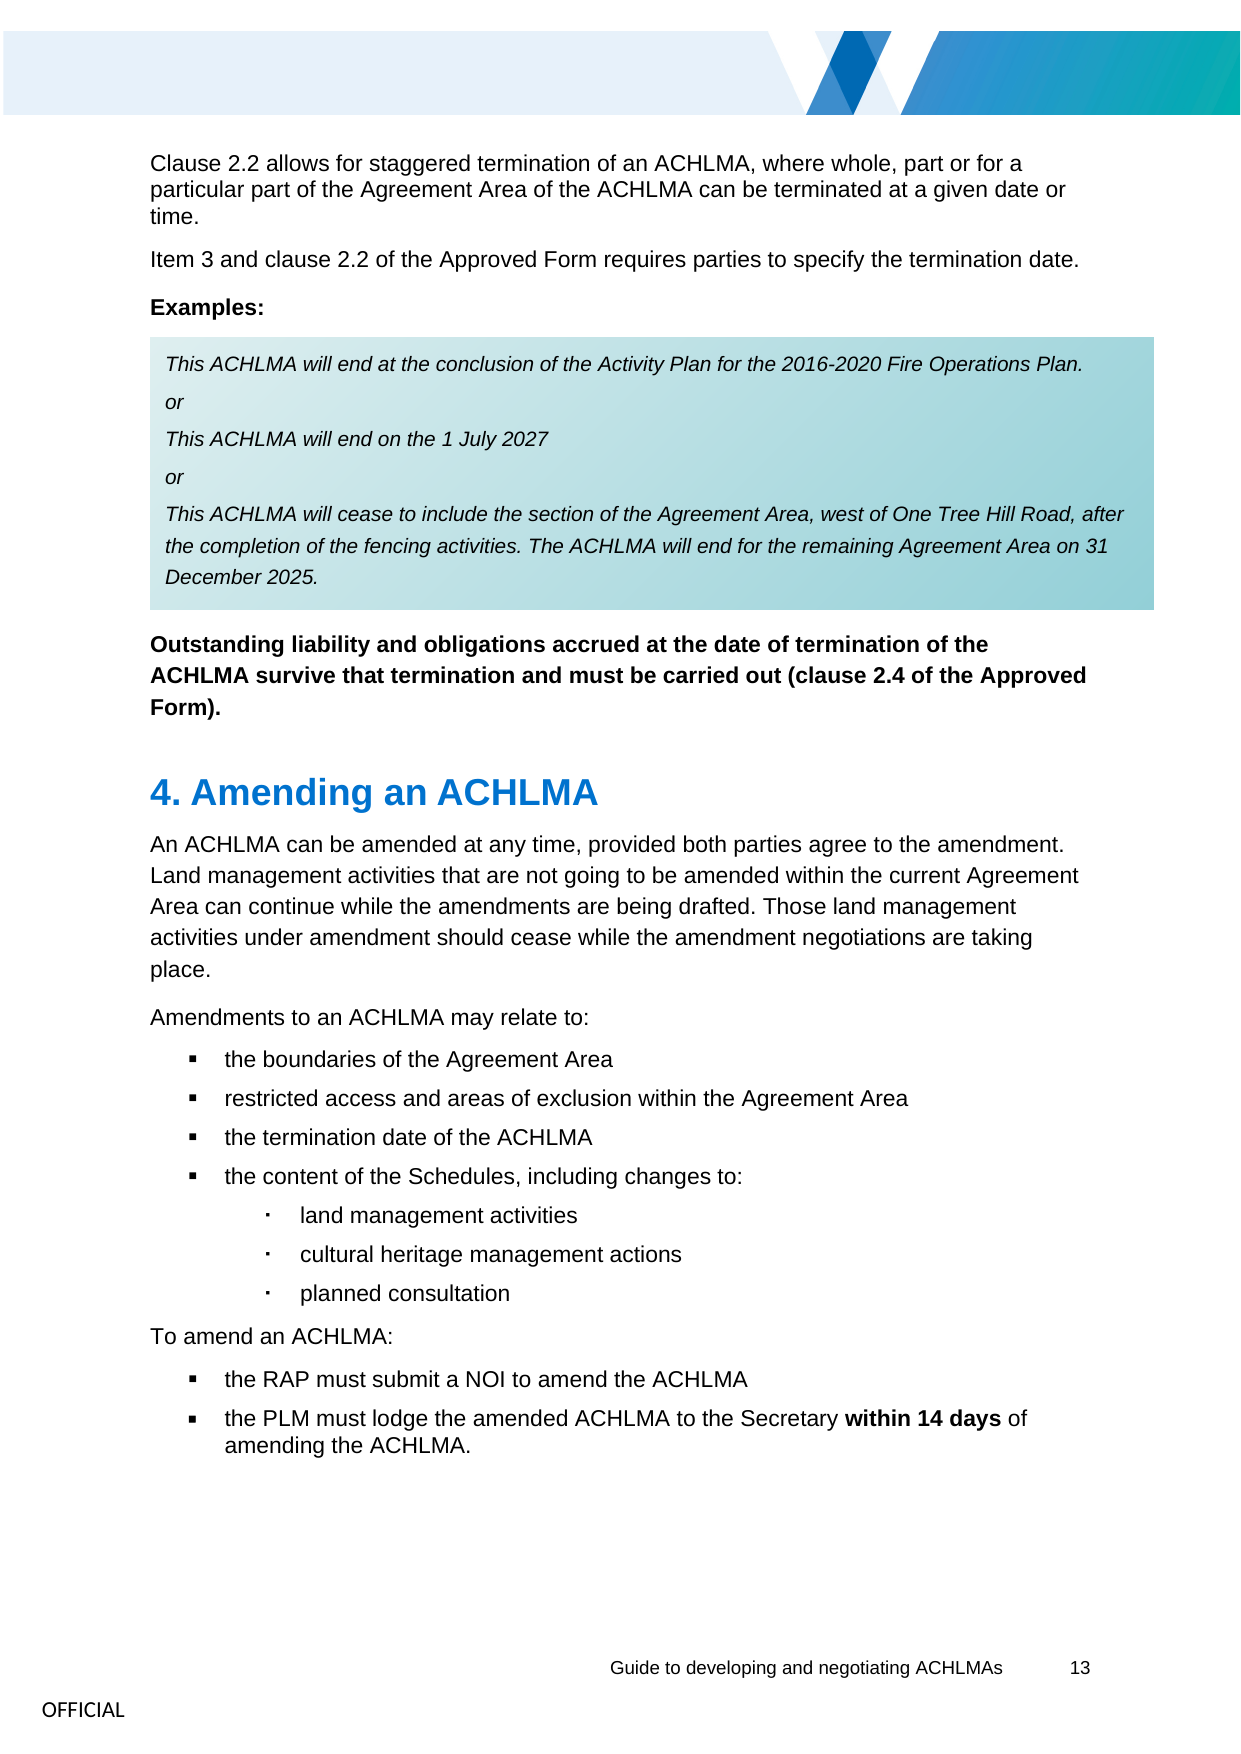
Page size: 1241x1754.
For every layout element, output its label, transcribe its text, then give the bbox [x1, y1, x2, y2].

text 4. Amending an ACHLMA [150, 770, 1090, 813]
picture [3, 31, 1241, 115]
list cultural heritage management actions [262, 1241, 1090, 1267]
list restricted access and areas of exclusion within the Agreement Area [187, 1085, 1090, 1112]
list the termination date of the ACHLMA [187, 1124, 1090, 1151]
list the content of the Schedules, including changes to: [187, 1163, 1090, 1189]
list land management activities [262, 1202, 1090, 1228]
text Clause 2.2 allows for staggered termination of an ACHLMA, where whole, part or for a particular part of the Agreement Area of the ACHLMA can be terminated at a given date or time. [150, 150, 1090, 229]
list the RAP must submit a NOI to amend the ACHLMA [187, 1366, 1090, 1393]
list planned consultation [262, 1279, 1090, 1306]
text To amend an ACHLMA: [150, 1318, 1090, 1350]
text An ACHLMA can be amended at any time, provided both parties agree to the amendment. Land management activities that are not going to be amended within the current Agreement Area can continue while the amendments are being drafted. Those land management activities under amendment should cease while the amendment negotiations are taking place. [150, 826, 1090, 982]
text Outstanding liability and obligations accrued at the date of termination of the ACHLMA survive that termination and must be carried out (clause 2.4 of the Approved Form). [150, 626, 1090, 720]
text Amendments to an ACHLMA may relate to: [150, 998, 1090, 1030]
list the PLM must lodge the amended ACHLMA to the Secretary within 14 days of amending the ACHLMA. [187, 1405, 1090, 1458]
list the boundaries of the Agreement Area [187, 1046, 1090, 1073]
text Examples: [150, 289, 1090, 321]
text Item 3 and clause 2.2 of the Approved Form requires parties to specify the termination date. [150, 242, 1090, 273]
